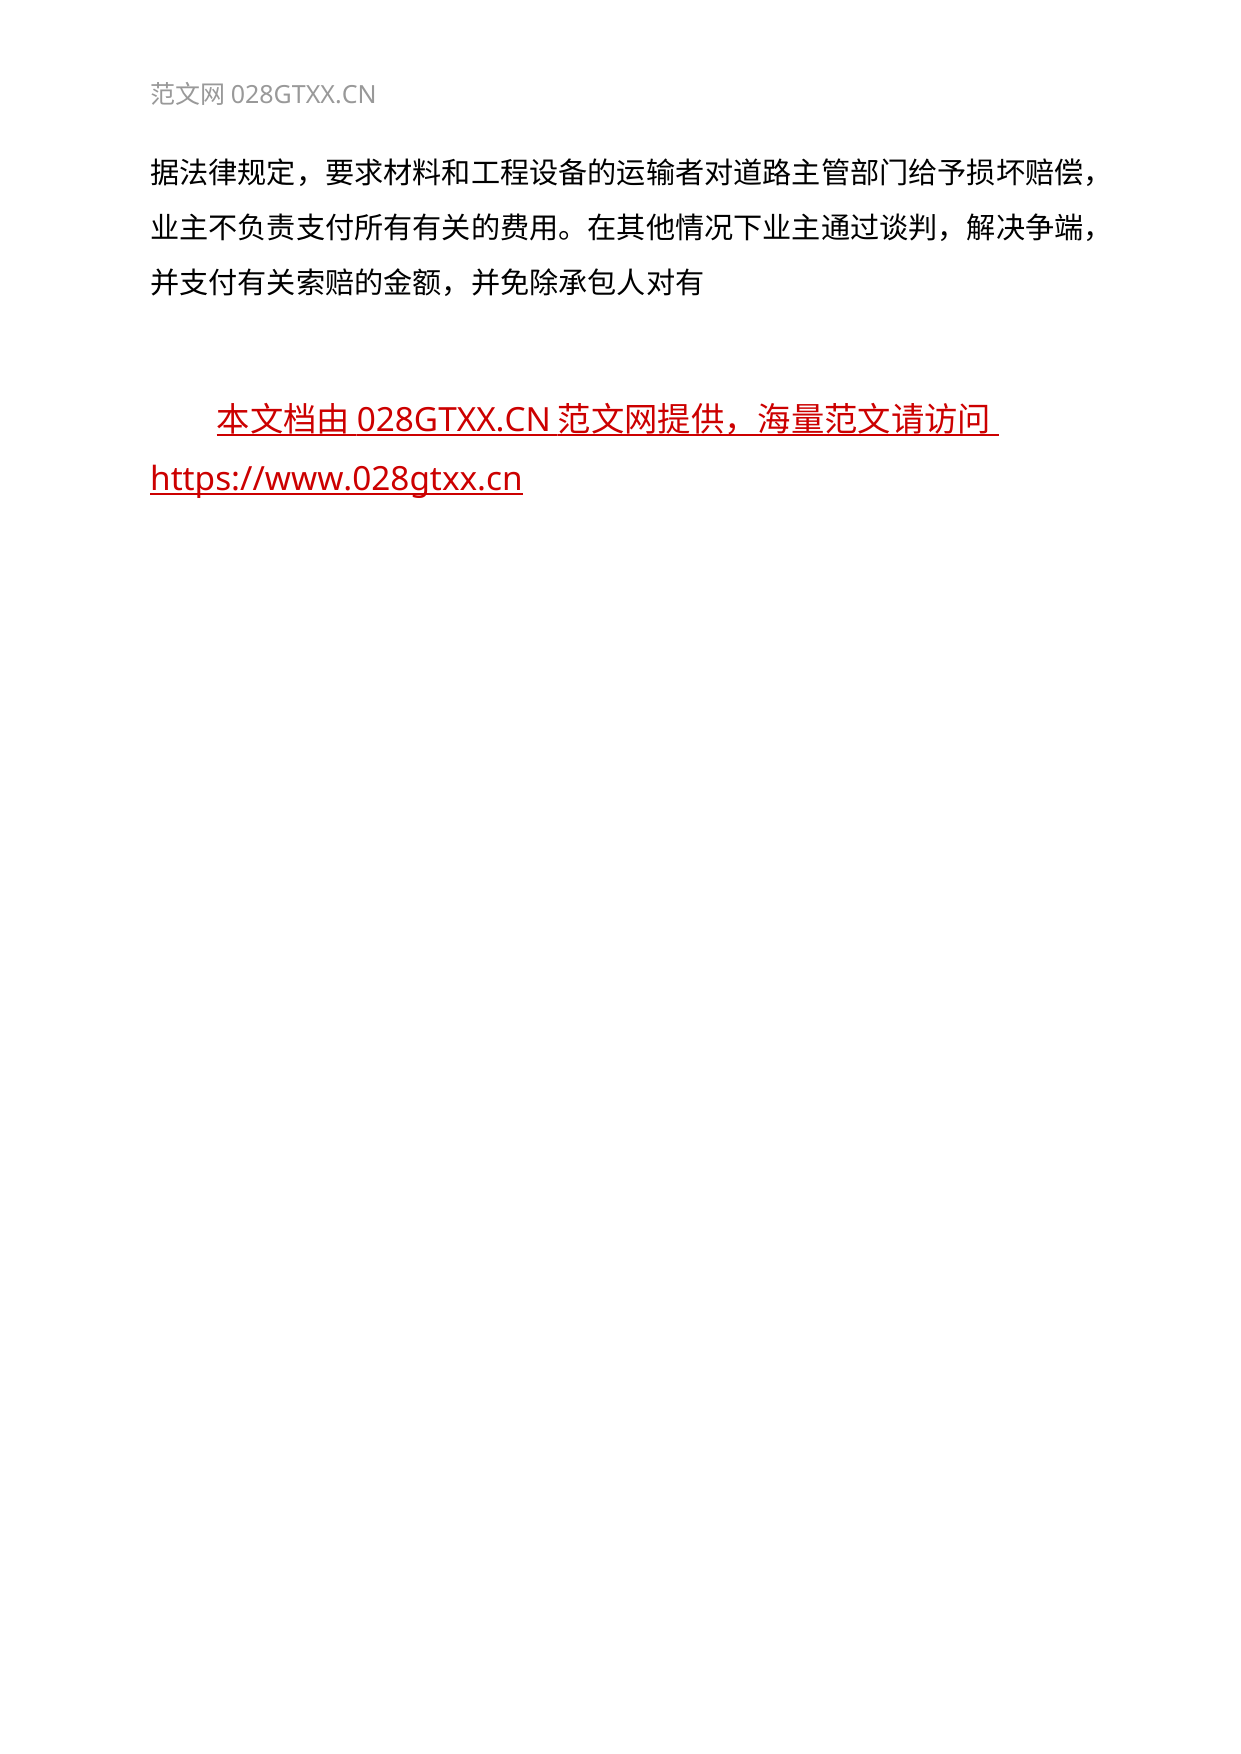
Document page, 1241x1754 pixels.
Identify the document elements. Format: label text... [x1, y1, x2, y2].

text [150, 150, 1090, 302]
text 本文档由028GTXX.CN范文网提供，海量范文请访问 https://www.028gtxx.cn [150, 393, 1090, 500]
